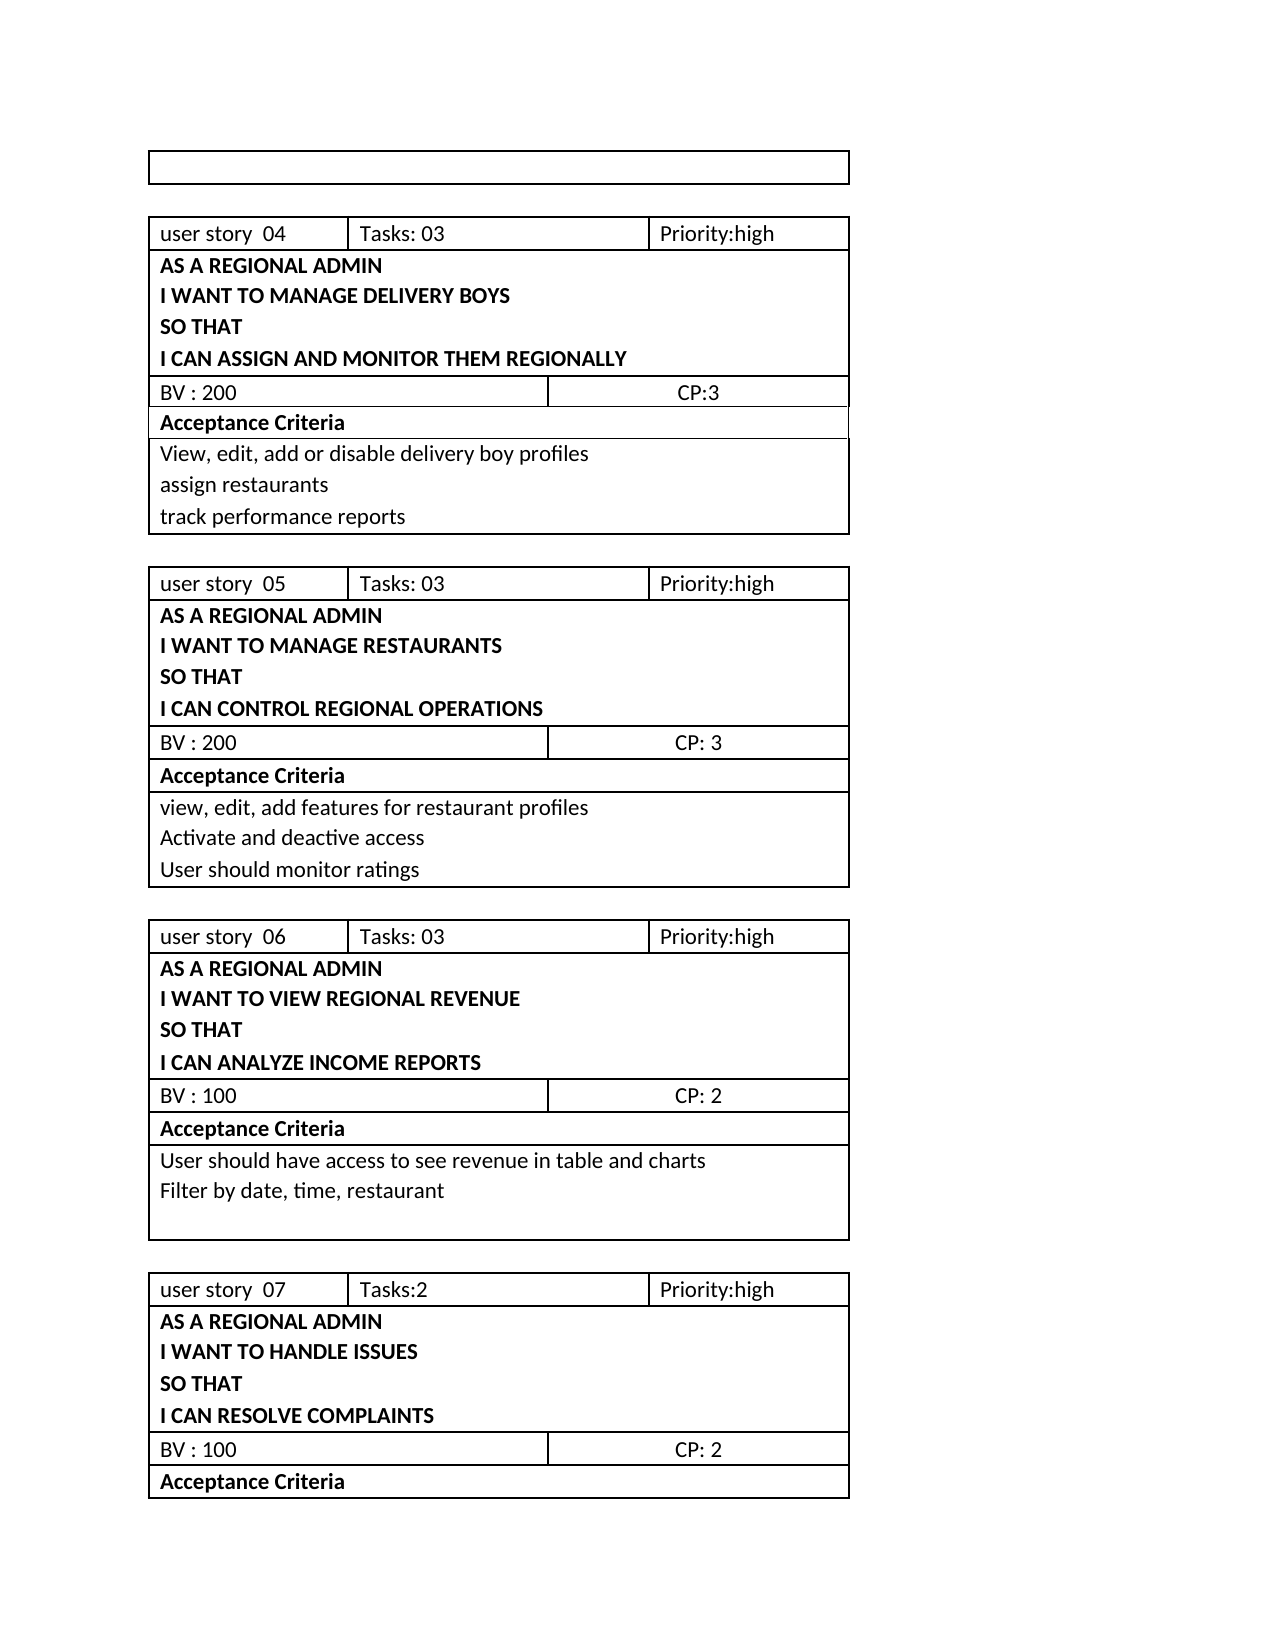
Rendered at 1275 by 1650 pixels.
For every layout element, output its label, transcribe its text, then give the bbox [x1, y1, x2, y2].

table_cell view, edit, add features for restaurant profiles [150, 793, 848, 822]
table_cell SO THAT [150, 311, 848, 342]
table_cell [548, 185, 648, 216]
table_cell [249, 535, 348, 566]
table_cell I WANT TO HANDLE ISSUES [150, 1336, 848, 1367]
table_cell Acceptance Criteria [149, 406, 848, 437]
table_cell [149, 185, 248, 216]
table_cell AS A REGIONAL ADMIN [150, 251, 848, 280]
table_cell Tasks:2 [349, 1274, 648, 1305]
table_cell Acceptance Criteria [150, 1113, 848, 1144]
table_cell [150, 1206, 848, 1239]
table_cell SO THAT [150, 1014, 848, 1045]
table_cell Tasks: 03 [349, 568, 648, 598]
table_cell [548, 535, 648, 566]
table_cell [449, 888, 548, 919]
table_cell View, edit, add or disable delivery boy profiles [150, 438, 848, 469]
table_cell I CAN CONTROL REGIONAL OPERATIONS [150, 692, 848, 725]
table_cell [649, 535, 748, 566]
table_cell [748, 1241, 848, 1272]
table_cell I WANT TO VIEW REGIONAL REVENUE [150, 983, 848, 1014]
table_cell Priority:high [650, 568, 848, 598]
table_cell BV : 200 [150, 727, 547, 758]
table_cell Priority:high [650, 1274, 848, 1305]
table_cell CP: 2 [549, 1433, 848, 1464]
table_cell [449, 535, 548, 566]
table_cell AS A REGIONAL ADMIN [150, 954, 848, 983]
table_cell [548, 1241, 648, 1272]
table_cell assign restaurants [150, 469, 848, 500]
table_cell [449, 185, 548, 216]
table_cell [149, 535, 248, 566]
table_cell [149, 888, 248, 919]
table_cell [149, 1241, 248, 1272]
table_cell [649, 1241, 748, 1272]
table_cell [649, 888, 748, 919]
table_cell AS A REGIONAL ADMIN [150, 1307, 848, 1336]
table_cell Acceptance Criteria [150, 760, 848, 791]
table_cell user story 05 [150, 568, 347, 598]
table_cell I CAN RESOLVE COMPLAINTS [150, 1399, 848, 1431]
table_cell Acceptance Criteria [150, 1466, 848, 1497]
table_cell User should monitor ratings [150, 853, 848, 886]
table_cell BV : 100 [150, 1433, 547, 1464]
table_cell [748, 185, 848, 216]
table_cell Activate and deactive access [150, 822, 848, 853]
table_cell [449, 1241, 548, 1272]
table_cell [548, 888, 648, 919]
table_cell Priority:high [650, 921, 848, 952]
table_cell I CAN ANALYZE INCOME REPORTS [150, 1045, 848, 1078]
table_cell Filter by date, time, restaurant [150, 1175, 848, 1206]
table_cell [649, 185, 748, 216]
table_cell I WANT TO MANAGE DELIVERY BOYS [150, 280, 848, 311]
table_cell CP: 3 [549, 727, 848, 758]
table_cell [249, 1241, 348, 1272]
table_cell track performance reports [150, 500, 848, 533]
table_cell [348, 535, 448, 566]
table_cell I CAN ASSIGN AND MONITOR THEM REGIONALLY [150, 342, 848, 375]
table_cell user story 04 [150, 218, 347, 248]
table_cell user story 06 [150, 921, 347, 952]
table_cell BV : 200 [150, 377, 547, 406]
table_cell AS A REGIONAL ADMIN [150, 601, 848, 630]
table_cell I WANT TO MANAGE RESTAURANTS [150, 630, 848, 661]
table_cell SO THAT [150, 1367, 848, 1398]
table_cell Tasks: 03 [349, 218, 648, 248]
table_cell [748, 535, 848, 566]
table_cell [748, 888, 848, 919]
table_cell BV : 100 [150, 1080, 547, 1111]
table_cell Tasks: 03 [349, 921, 648, 952]
table_cell SO THAT [150, 661, 848, 692]
table_cell Priority:high [650, 218, 848, 248]
table_cell user story 07 [150, 1274, 347, 1305]
table_cell [150, 152, 848, 183]
table_cell CP: 2 [549, 1080, 848, 1111]
table_cell [348, 1241, 448, 1272]
table_cell User should have access to see revenue in table and charts [150, 1146, 848, 1175]
table_cell [249, 185, 348, 216]
table_cell [348, 888, 448, 919]
table_cell [348, 185, 448, 216]
table_cell CP:3 [549, 377, 848, 406]
table_cell [249, 888, 348, 919]
